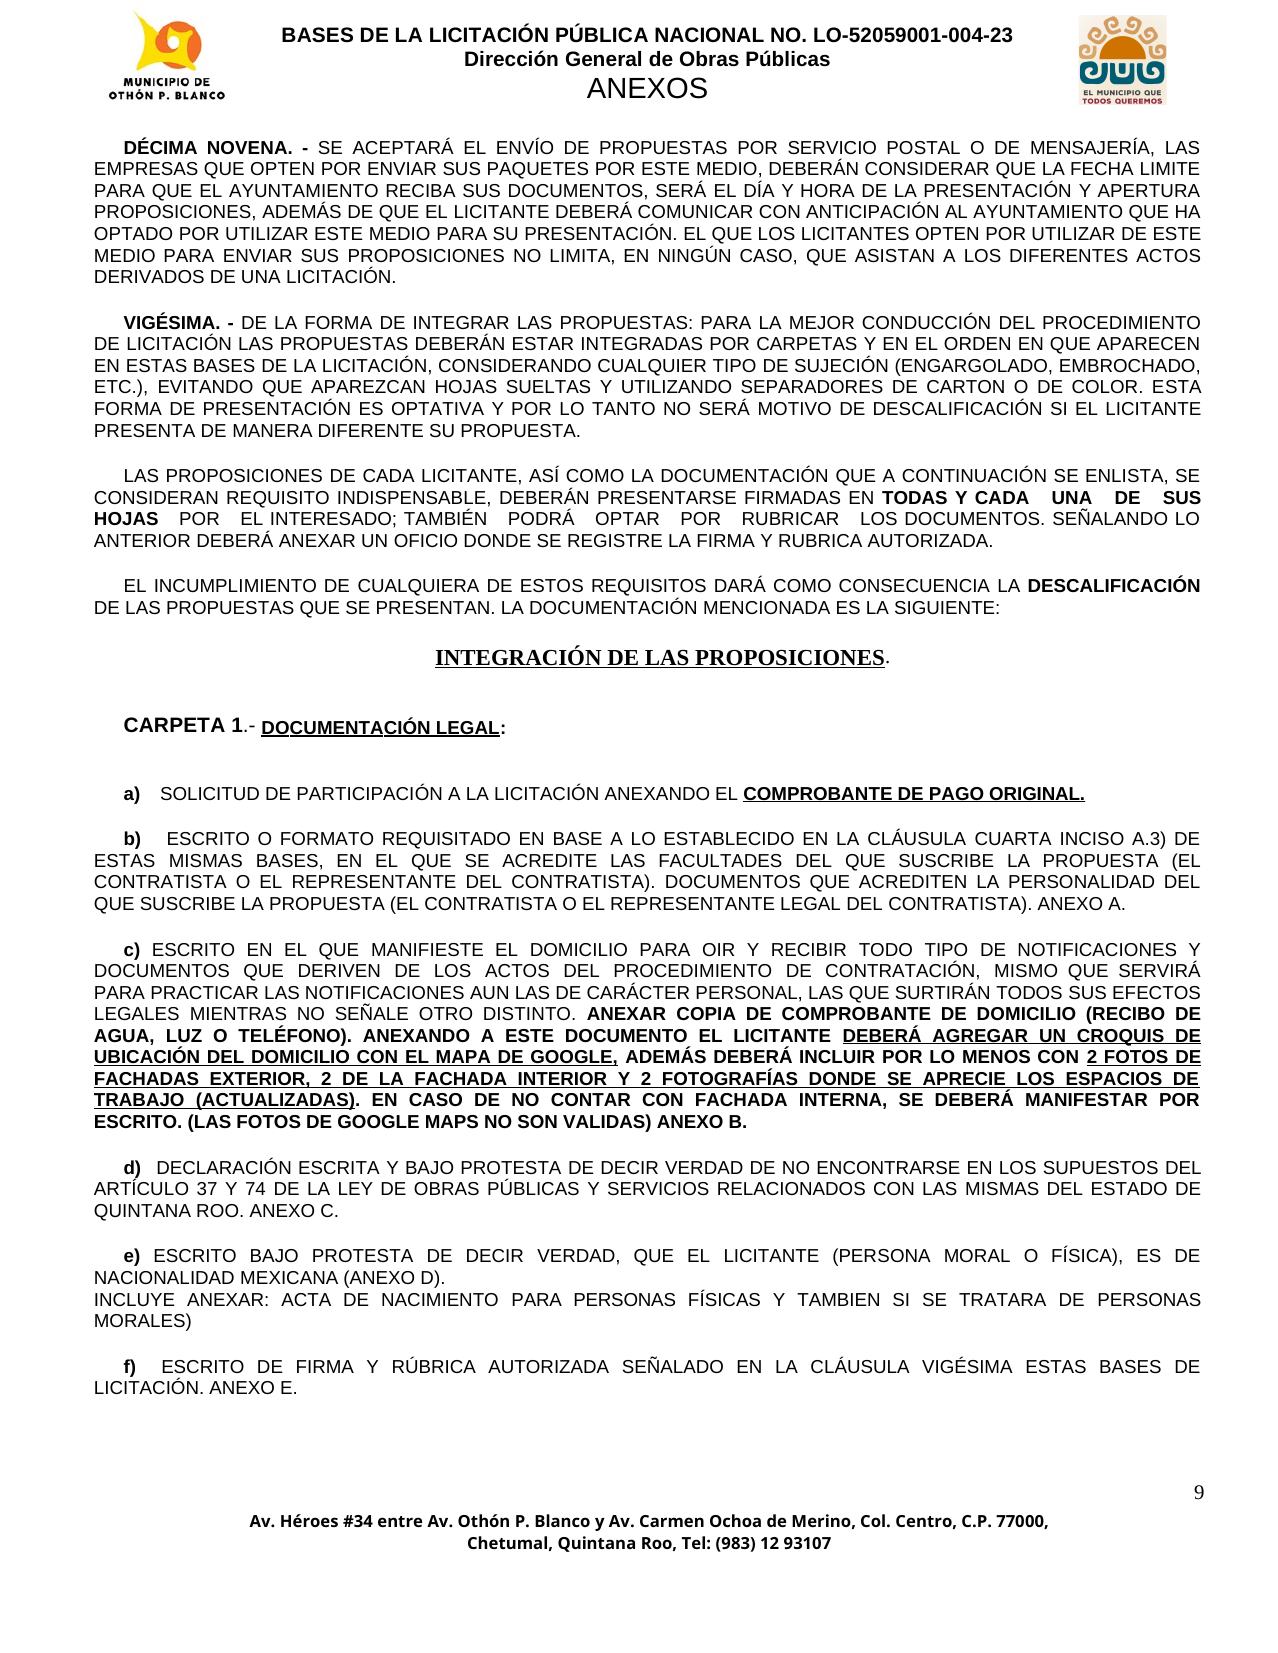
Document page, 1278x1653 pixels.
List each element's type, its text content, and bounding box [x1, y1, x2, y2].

text INTEGRACIÓN DE LAS PROPOSICIONES. [94, 642, 1201, 670]
text e) ESCRITO BAJO PROTESTA DE DECIR VERDAD, QUE EL LICITANTE (PERSONA MORAL O FÍSICA), ES DE NACIONALIDAD MEXICANA (ANEXO D). [94, 1245, 1201, 1288]
text d) DECLARACIÓN ESCRITA Y BAJO PROTESTA DE DECIR VERDAD DE NO ENCONTRARSE EN LOS SUPUESTOS DEL ARTÍCULO 37 Y 74 DE LA LEY DE OBRAS PÚBLICAS Y SERVICIOS RELACIONADOS CON LAS MISMAS DEL ESTADO DE QUINTANA ROO. ANEXO C. [94, 1156, 1201, 1221]
text b) ESCRITO O FORMATO REQUISITADO EN BASE A LO ESTABLECIDO EN LA CLÁUSULA CUARTA INCISO A.3) DE ESTAS MISMAS BASES, EN EL QUE SE ACREDITE LAS FACULTADES DEL QUE SUSCRIBE LA PROPUESTA (EL CONTRATISTA O EL REPRESENTANTE DEL CONTRATISTA). DOCUMENTOS QUE ACREDITEN LA PERSONALIDAD DEL QUE SUSCRIBE LA PROPUESTA (EL CONTRATISTA O EL REPRESENTANTE LEGAL DEL CONTRATISTA). ANEXO A. [94, 828, 1201, 914]
text DÉCIMA NOVENA. - SE ACEPTARÁ EL ENVÍO DE PROPUESTAS POR SERVICIO POSTAL O DE MENSAJERÍA, LAS EMPRESAS QUE OPTEN POR ENVIAR SUS PAQUETES POR ESTE MEDIO, DEBERÁN CONSIDERAR QUE LA FECHA LIMITE PARA QUE EL AYUNTAMIENTO RECIBA SUS DOCUMENTOS, SERÁ EL DÍA Y HORA DE LA PRESENTACIÓN Y APERTURA PROPOSICIONES, ADEMÁS DE QUE EL LICITANTE DEBERÁ COMUNICAR CON ANTICIPACIÓN AL AYUNTAMIENTO QUE HA OPTADO POR UTILIZAR ESTE MEDIO PARA SU PRESENTACIÓN. EL QUE LOS LICITANTES OPTEN POR UTILIZAR DE ESTE MEDIO PARA ENVIAR SUS PROPOSICIONES NO LIMITA, EN NINGÚN CASO, QUE ASISTAN A LOS DIFERENTES ACTOS DERIVADOS DE UNA LICITACIÓN. [94, 137, 1201, 287]
picture [104, 0, 237, 114]
text LAS PROPOSICIONES DE CADA LICITANTE, ASÍ COMO LA DOCUMENTACIÓN QUE A CONTINUACIÓN SE ENLISTA, SE CONSIDERAN REQUISITO INDISPENSABLE, DEBERÁN PRESENTARSE FIRMADAS EN TODAS Y CADA UNA DE SUS HOJAS POR EL INTERESADO; TAMBIÉN PODRÁ OPTAR POR RUBRICAR LOS DOCUMENTOS. SEÑALANDO LO ANTERIOR DEBERÁ ANEXAR UN OFICIO DONDE SE REGISTRE LA FIRMA Y RUBRICA AUTORIZADA. [94, 465, 1201, 551]
text f) ESCRITO DE FIRMA Y RÚBRICA AUTORIZADA SEÑALADO EN LA CLÁUSULA VIGÉSIMA ESTAS BASES DE LICITACIÓN. ANEXO E. [94, 1356, 1201, 1399]
text VIGÉSIMA. - DE LA FORMA DE INTEGRAR LAS PROPUESTAS: PARA LA MEJOR CONDUCCIÓN DEL PROCEDIMIENTO DE LICITACIÓN LAS PROPUESTAS DEBERÁN ESTAR INTEGRADAS POR CARPETAS Y EN EL ORDEN EN QUE APARECEN EN ESTAS BASES DE LA LICITACIÓN, CONSIDERANDO CUALQUIER TIPO DE SUJECIÓN (ENGARGOLADO, EMBROCHADO, ETC.), EVITANDO QUE APAREZCAN HOJAS SUELTAS Y UTILIZANDO SEPARADORES DE CARTON O DE COLOR. ESTA FORMA DE PRESENTACIÓN ES OPTATIVA Y POR LO TANTO NO SERÁ MOTIVO DE DESCALIFICACIÓN SI EL LICITANTE PRESENTA DE MANERA DIFERENTE SU PROPUESTA. [94, 312, 1201, 441]
text c) ESCRITO EN EL QUE MANIFIESTE EL DOMICILIO PARA OIR Y RECIBIR TODO TIPO DE NOTIFICACIONES Y DOCUMENTOS QUE DERIVEN DE LOS ACTOS DEL PROCEDIMIENTO DE CONTRATACIÓN, MISMO QUE SERVIRÁ PARA PRACTICAR LAS NOTIFICACIONES AUN LAS DE CARÁCTER PERSONAL, LAS QUE SURTIRÁN TODOS SUS EFECTOS LEGALES MIENTRAS NO SEÑALE OTRO DISTINTO. ANEXAR COPIA DE COMPROBANTE DE DOMICILIO (RECIBO DE AGUA, LUZ O TELÉFONO). ANEXANDO A ESTE DOCUMENTO EL LICITANTE DEBERÁ AGREGAR UN CROQUIS DE UBICACIÓN DEL DOMICILIO CON EL MAPA DE GOOGLE, ADEMÁS DEBERÁ INCLUIR POR LO MENOS CON 2 FOTOS DE FACHADAS EXTERIOR, 2 DE LA FACHADA INTERIOR Y 2 FOTOGRAFÍAS DONDE SE APRECIE LOS ESPACIOS DE TRABAJO (ACTUALIZADAS). EN CASO DE NO CONTAR CON FACHADA INTERNA, SE DEBERÁ MANIFESTAR POR ESCRITO. (LAS FOTOS DE GOOGLE MAPS NO SON VALIDAS) ANEXO B. [94, 938, 1201, 1132]
text CARPETA 1.- DOCUMENTACIÓN LEGAL: [94, 713, 1201, 738]
text a) SOLICITUD DE PARTICIPACIÓN A LA LICITACIÓN ANEXANDO EL COMPROBANTE DE PAGO ORIGINAL. [94, 782, 1201, 804]
text INCLUYE ANEXAR: ACTA DE NACIMIENTO PARA PERSONAS FÍSICAS Y TAMBIEN SI SE TRATARA DE PERSONAS MORALES) [94, 1288, 1201, 1331]
picture [1078, 15, 1167, 105]
text EL INCUMPLIMIENTO DE CUALQUIERA DE ESTOS REQUISITOS DARÁ COMO CONSECUENCIA LA DESCALIFICACIÓN DE LAS PROPUESTAS QUE SE PRESENTAN. LA DOCUMENTACIÓN MENCIONADA ES LA SIGUIENTE: [94, 575, 1201, 618]
